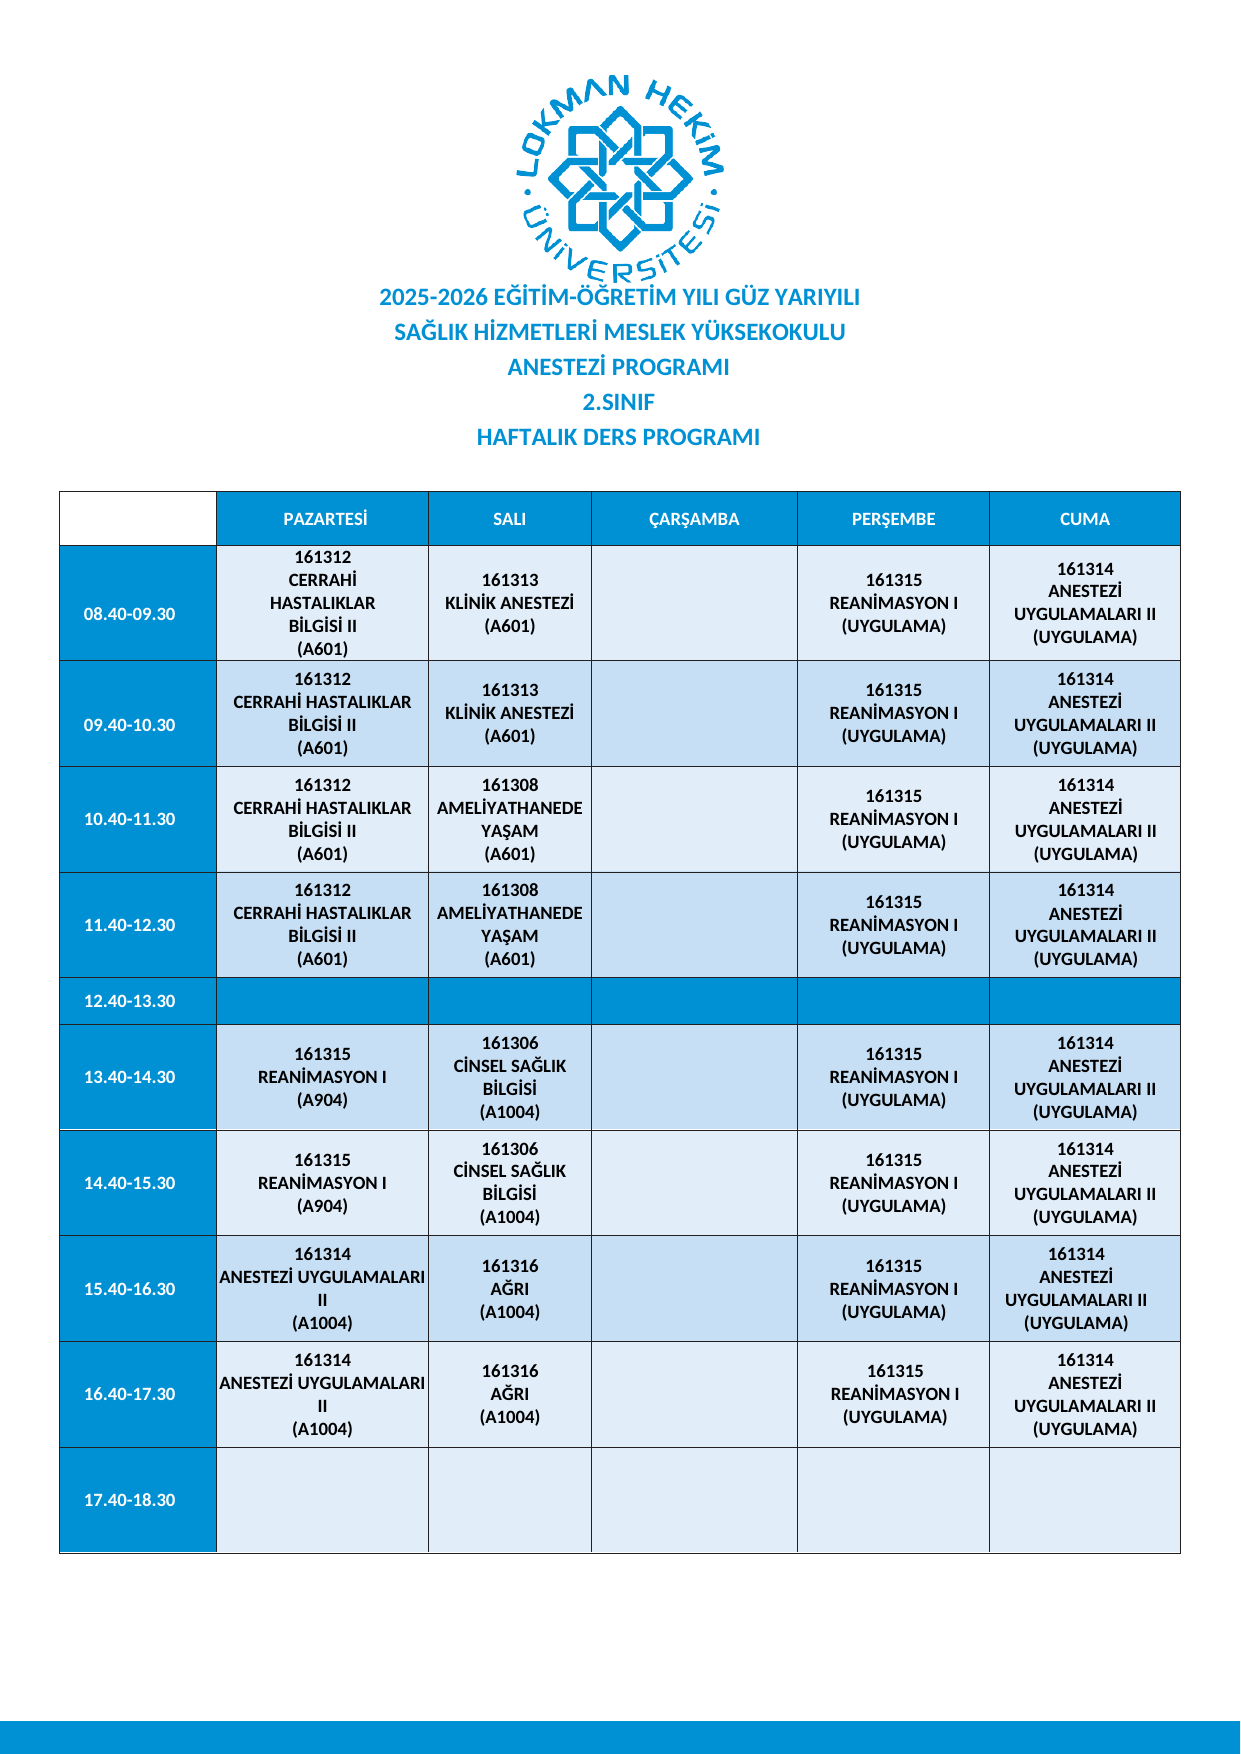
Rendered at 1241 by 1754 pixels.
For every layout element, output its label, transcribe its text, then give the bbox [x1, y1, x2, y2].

table_header PERŞEMBE [798, 492, 989, 545]
table_cell 161308 AMELİYATHANEDE YAŞAM (A601) [429, 873, 591, 977]
table_cell 14.40-15.30 [60, 1131, 216, 1235]
table_cell 161314 ANESTEZİ UYGULAMALARI II (UYGULAMA) [990, 661, 1180, 766]
table_cell [990, 1448, 1180, 1552]
table_cell 16.40-17.30 [60, 1342, 216, 1447]
table_cell 161312 CERRAHİ HASTALIKLAR BİLGİSİ II (A601) [217, 546, 428, 660]
table_cell 161315 REANİMASYON I (UYGULAMA) [798, 546, 989, 660]
table_cell 161314 ANESTEZİ UYGULAMALARI II (A1004) [217, 1342, 428, 1447]
text HAFTALIK DERS PROGRAMI [297, 421, 940, 452]
table_cell [592, 1342, 797, 1447]
table_cell 161315 REANİMASYON I (UYGULAMA) [798, 1131, 989, 1235]
table_cell 161315 REANİMASYON I (A904) [217, 1131, 428, 1235]
table_cell 161314 ANESTEZİ UYGULAMALARI II (UYGULAMA) [990, 873, 1180, 977]
table_cell 161315 REANİMASYON I (UYGULAMA) [798, 1342, 989, 1447]
table_cell [592, 978, 797, 1024]
table_cell [592, 1131, 797, 1235]
table_cell [990, 978, 1180, 1024]
table_cell [217, 978, 428, 1024]
table_cell [592, 1236, 797, 1341]
text SAĞLIK HİZMETLERİ MESLEK YÜKSEKOKULU [58, 316, 1182, 347]
table_cell [429, 978, 591, 1024]
table_cell [592, 1025, 797, 1129]
table_cell 161315 REANİMASYON I (UYGULAMA) [798, 1236, 989, 1341]
table_cell [592, 767, 797, 871]
table_cell 161306 CİNSEL SAĞLIK BİLGİSİ (A1004) [429, 1025, 591, 1129]
table_cell 13.40-14.30 [60, 1025, 216, 1129]
table_cell 161315 REANİMASYON I (A904) [217, 1025, 428, 1129]
picture [617, 267, 628, 272]
text ANESTEZİ PROGRAMI [297, 351, 940, 382]
text 2025-2026 EĞİTİM-ÖĞRETİM YILI GÜZ YARIYILI [58, 281, 1182, 312]
table_cell 161306 CİNSEL SAĞLIK BİLGİSİ (A1004) [429, 1131, 591, 1235]
table_cell 161315 REANİMASYON I (UYGULAMA) [798, 767, 989, 871]
table_cell 161314 ANESTEZİ UYGULAMALARI II (UYGULAMA) [990, 1236, 1180, 1341]
table_cell 161316 AĞRI (A1004) [429, 1342, 591, 1447]
table_header [60, 492, 216, 545]
table_cell 161313 KLİNİK ANESTEZİ (A601) [429, 661, 591, 766]
table_cell [429, 1448, 591, 1552]
table_cell 161314 ANESTEZİ UYGULAMALARI II (UYGULAMA) [990, 1342, 1180, 1447]
table_cell [217, 1448, 428, 1552]
table_cell 161315 REANİMASYON I (UYGULAMA) [798, 873, 989, 977]
table_cell 161312 CERRAHİ HASTALIKLAR BİLGİSİ II (A601) [217, 661, 428, 766]
table_cell 161315 REANİMASYON I (UYGULAMA) [798, 661, 989, 766]
table_cell 11.40-12.30 [60, 873, 216, 977]
table_cell 161315 REANİMASYON I (UYGULAMA) [798, 1025, 989, 1129]
table_header CUMA [990, 492, 1180, 545]
table_cell 15.40-16.30 [60, 1236, 216, 1341]
table_cell 161314 ANESTEZİ UYGULAMALARI II (A1004) [217, 1236, 428, 1341]
table_cell 09.40-10.30 [60, 661, 216, 766]
table_cell 161312 CERRAHİ HASTALIKLAR BİLGİSİ II (A601) [217, 873, 428, 977]
picture [616, 75, 623, 85]
table_cell [798, 1448, 989, 1552]
table_header SALI [429, 492, 591, 545]
table_cell 161314 ANESTEZİ UYGULAMALARI II (UYGULAMA) [990, 546, 1180, 660]
table_cell [592, 873, 797, 977]
table_cell 161314 ANESTEZİ UYGULAMALARI II (UYGULAMA) [990, 1131, 1180, 1235]
table_cell [592, 1448, 797, 1552]
table_cell [592, 546, 797, 660]
table_cell 161312 CERRAHİ HASTALIKLAR BİLGİSİ II (A601) [217, 767, 428, 871]
picture [516, 75, 724, 281]
table_header PAZARTESİ [217, 492, 428, 545]
table_cell 161313 KLİNİK ANESTEZİ (A601) [429, 546, 591, 660]
table_cell 161314 ANESTEZİ UYGULAMALARI II (UYGULAMA) [990, 1025, 1180, 1129]
text 2.SINIF [297, 386, 940, 417]
table_cell 10.40-11.30 [60, 767, 216, 871]
table_cell 161308 AMELİYATHANEDE YAŞAM (A601) [429, 767, 591, 871]
table_cell 08.40-09.30 [60, 546, 216, 660]
table_cell 161316 AĞRI (A1004) [429, 1236, 591, 1341]
table_cell 17.40-18.30 [60, 1448, 216, 1552]
table_cell 161314 ANESTEZİ UYGULAMALARI II (UYGULAMA) [990, 767, 1180, 871]
table_cell [592, 661, 797, 766]
table_header ÇARŞAMBA [592, 492, 797, 545]
table_cell 12.40-13.30 [60, 978, 216, 1024]
table_cell [798, 978, 989, 1024]
